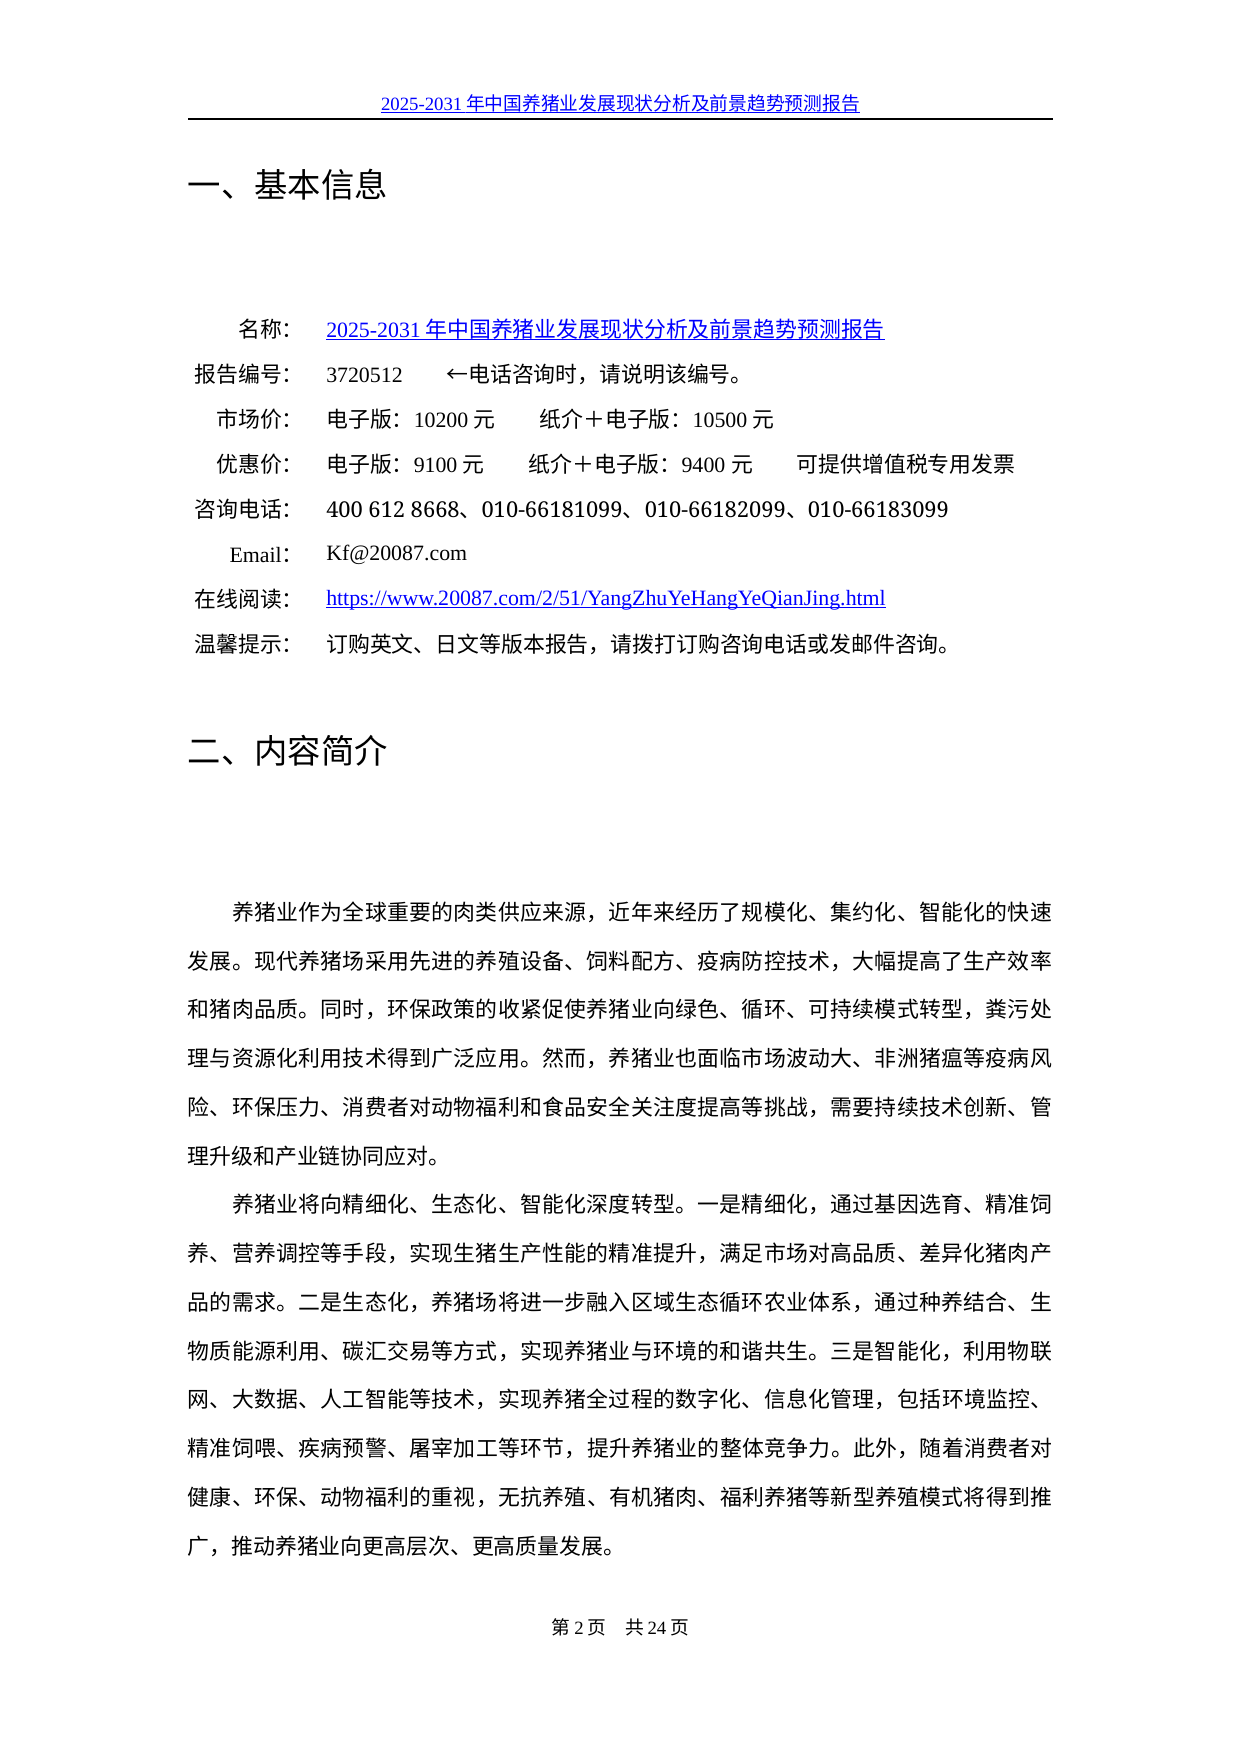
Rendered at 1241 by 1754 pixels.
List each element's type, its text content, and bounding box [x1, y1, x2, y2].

table_cell 优惠价： [167, 447, 315, 492]
table_header 2025-2031年中国养猪业发展现状分析及前景趋势预测报告 [315, 312, 1073, 357]
table_cell 报告编号： [167, 357, 315, 402]
table_cell 市场价： [167, 402, 315, 447]
table_cell 咨询电话： [167, 492, 315, 537]
title 一、基本信息 [187, 150, 1053, 215]
table_cell Email： [167, 537, 315, 582]
table_cell 400 612 8668、010-66181099、010-66182099、010-66183099 [315, 492, 1073, 537]
table_cell [315, 582, 1073, 627]
table_cell Kf@20087.com [315, 537, 1073, 582]
table_cell 订购英文、日文等版本报告，请拨打订购咨询电话或发邮件咨询。 [315, 627, 1073, 672]
table_cell 电子版：9100 元 纸介＋电子版：9400 元 可提供增值税专用发票 [315, 447, 1073, 492]
title 二、内容简介 [187, 717, 1053, 782]
table_header 名称： [167, 312, 315, 357]
table_cell 3720512 ←电话咨询时，请说明该编号。 [315, 357, 1073, 402]
table_cell 在线阅读： [167, 582, 315, 627]
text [187, 894, 1053, 1561]
table_cell 电子版：10200 元 纸介＋电子版：10500 元 [315, 402, 1073, 447]
table_cell 温馨提示： [167, 627, 315, 672]
